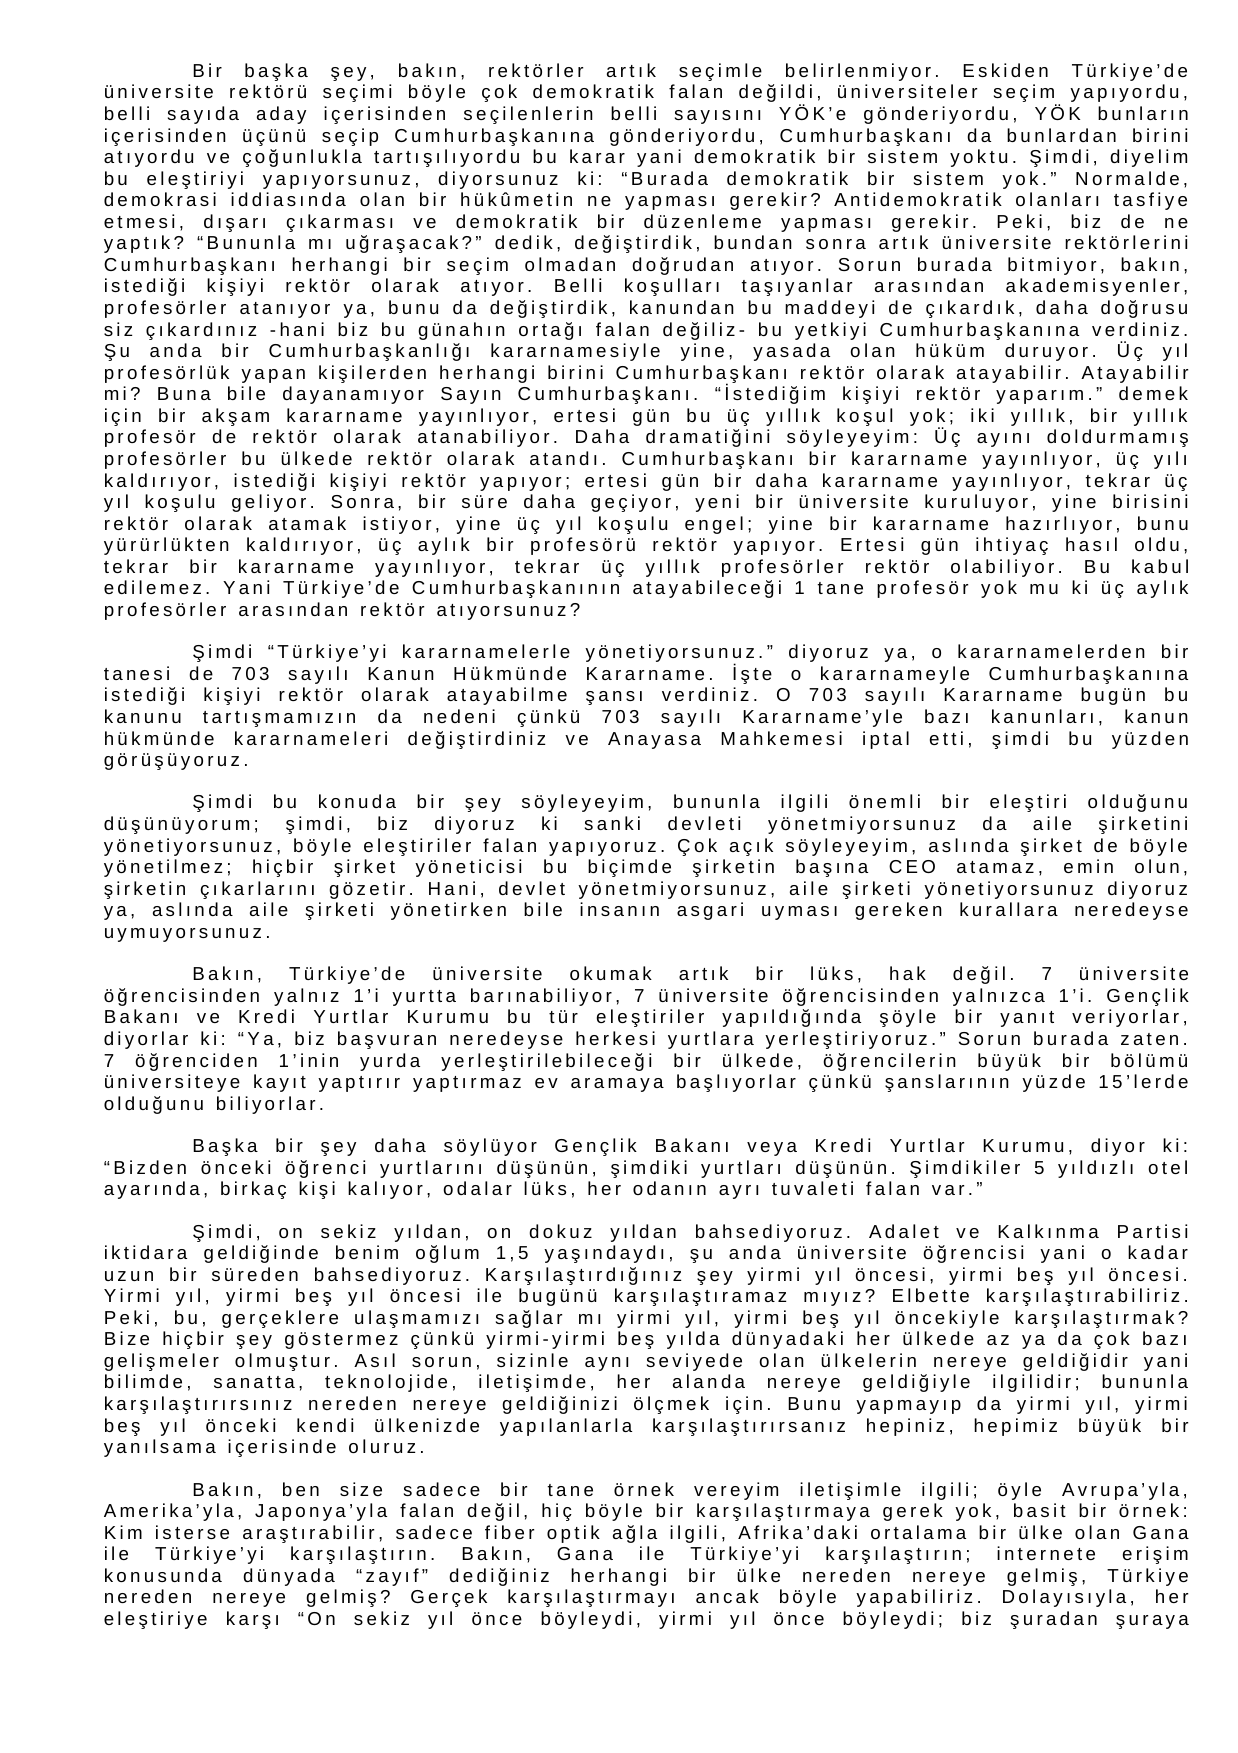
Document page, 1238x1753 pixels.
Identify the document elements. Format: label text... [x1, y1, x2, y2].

text Bir başka şey, bakın, rektörler artık seçimle belirlenmiyor. Eskiden Türkiye’de üniversite rektörü seçimi böyle çok demokratik falan değildi, üniversiteler seçim yapıyordu, belli sayıda aday içerisinden seçilenlerin belli sayısını YÖK’e gönderiyordu, YÖK bunların içerisinden üçünü seçip Cumhurbaşkanına gönderiyordu, Cumhurbaşkanı da bunlardan birini atıyordu ve çoğunlukla tartışılıyordu bu karar yani demokratik bir sistem yoktu. Şimdi, diyelim bu eleştiriyi yapıyorsunuz, diyorsunuz ki: “Burada demokratik bir sistem yok.” Normalde, demokrasi iddiasında olan bir hükûmetin ne yapması gerekir? Antidemokratik olanları tasfiye etmesi, dışarı çıkarması ve demokratik bir düzenleme yapması gerekir. Peki, biz de ne yaptık? “Bununla mı uğraşacak?” dedik, değiştirdik, bundan sonra artık üniversite rektörlerini Cumhurbaşkanı herhangi bir seçim olmadan doğrudan atıyor. Sorun burada bitmiyor, bakın, istediği kişiyi rektör olarak atıyor. Belli koşulları taşıyanlar arasından akademisyenler, profesörler atanıyor ya, bunu da değiştirdik, kanundan bu maddeyi de çıkardık, daha doğrusu siz çıkardınız -hani biz bu günahın ortağı falan değiliz- bu yetkiyi Cumhurbaşkanına verdiniz. Şu anda bir Cumhurbaşkanlığı kararnamesiyle yine, yasada olan hüküm duruyor. Üç yıl profesörlük yapan kişilerden herhangi birini Cumhurbaşkanı rektör olarak atayabilir. Atayabilir mi? Buna bile dayanamıyor Sayın Cumhurbaşkanı. “İstediğim kişiyi rektör yaparım.” demek için bir akşam kararname yayınlıyor, ertesi gün bu üç yıllık koşul yok; iki yıllık, bir yıllık profesör de rektör olarak atanabiliyor. Daha dramatiğini söyleyeyim: Üç ayını doldurmamış profesörler bu ülkede rektör olarak atandı. Cumhurbaşkanı bir kararname yayınlıyor, üç yılı kaldırıyor, istediği kişiyi rektör yapıyor; ertesi gün bir daha kararname yayınlıyor, tekrar üç yıl koşulu geliyor. Sonra, bir süre daha geçiyor, yeni bir üniversite kuruluyor, yine birisini rektör olarak atamak istiyor, yine üç yıl koşulu engel; yine bir kararname hazırlıyor, bunu yürürlükten kaldırıyor, üç aylık bir profesörü rektör yapıyor. Ertesi gün ihtiyaç hasıl oldu, tekrar bir kararname yayınlıyor, tekrar üç yıllık profesörler rektör olabiliyor. Bu kabul edilemez. Yani Türkiye’de Cumhurbaşkanının atayabileceği 1 tane profesör yok mu ki üç aylık profesörler arasından rektör atıyorsunuz? [103, 60, 1190, 620]
text Şimdi, on sekiz yıldan, on dokuz yıldan bahsediyoruz. Adalet ve Kalkınma Partisi iktidara geldiğinde benim oğlum 1,5 yaşındaydı, şu anda üniversite öğrencisi yani o kadar uzun bir süreden bahsediyoruz. Karşılaştırdığınız şey yirmi yıl öncesi, yirmi beş yıl öncesi. Yirmi yıl, yirmi beş yıl öncesi ile bugünü karşılaştıramaz mıyız? Elbette karşılaştırabiliriz. Peki, bu, gerçeklere ulaşmamızı sağlar mı yirmi yıl, yirmi beş yıl öncekiyle karşılaştırmak? Bize hiçbir şey göstermez çünkü yirmi-yirmi beş yılda dünyadaki her ülkede az ya da çok bazı gelişmeler olmuştur. Asıl sorun, sizinle aynı seviyede olan ülkelerin nereye geldiğidir yani bilimde, sanatta, teknolojide, iletişimde, her alanda nereye geldiğiyle ilgilidir; bununla karşılaştırırsınız nereden nereye geldiğinizi ölçmek için. Bunu yapmayıp da yirmi yıl, yirmi beş yıl önceki kendi ülkenizde yapılanlarla karşılaştırırsanız hepiniz, hepimiz büyük bir yanılsama içerisinde oluruz. [103, 1220, 1190, 1458]
text Başka bir şey daha söylüyor Gençlik Bakanı veya Kredi Yurtlar Kurumu, diyor ki: “Bizden önceki öğrenci yurtlarını düşünün, şimdiki yurtları düşünün. Şimdikiler 5 yıldızlı otel ayarında, birkaç kişi kalıyor, odalar lüks, her odanın ayrı tuvaleti falan var.” [103, 1135, 1190, 1199]
text Şimdi bu konuda bir şey söyleyeyim, bununla ilgili önemli bir eleştiri olduğunu düşünüyorum; şimdi, biz diyoruz ki sanki devleti yönetmiyorsunuz da aile şirketini yönetiyorsunuz, böyle eleştiriler falan yapıyoruz. Çok açık söyleyeyim, aslında şirket de böyle yönetilmez; hiçbir şirket yöneticisi bu biçimde şirketin başına CEO atamaz, emin olun, şirketin çıkarlarını gözetir. Hani, devlet yönetmiyorsunuz, aile şirketi yönetiyorsunuz diyoruz ya, aslında aile şirketi yönetirken bile insanın asgari uyması gereken kurallara neredeyse uymuyorsunuz. [103, 791, 1190, 942]
text Şimdi “Türkiye’yi kararnamelerle yönetiyorsunuz.” diyoruz ya, o kararnamelerden bir tanesi de 703 sayılı Kanun Hükmünde Kararname. İşte o kararnameyle Cumhurbaşkanına istediği kişiyi rektör olarak atayabilme şansı verdiniz. O 703 sayılı Kararname bugün bu kanunu tartışmamızın da nedeni çünkü 703 sayılı Kararname’yle bazı kanunları, kanun hükmünde kararnameleri değiştirdiniz ve Anayasa Mahkemesi iptal etti, şimdi bu yüzden görüşüyoruz. [103, 641, 1190, 771]
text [103, 1478, 1190, 1629]
text Bakın, Türkiye’de üniversite okumak artık bir lüks, hak değil. 7 üniversite öğrencisinden yalnız 1’i yurtta barınabiliyor, 7 üniversite öğrencisinden yalnızca 1’i. Gençlik Bakanı ve Kredi Yurtlar Kurumu bu tür eleştiriler yapıldığında şöyle bir yanıt veriyorlar, diyorlar ki: “Ya, biz başvuran neredeyse herkesi yurtlara yerleştiriyoruz.” Sorun burada zaten. 7 öğrenciden 1’inin yurda yerleştirilebileceği bir ülkede, öğrencilerin büyük bir bölümü üniversiteye kayıt yaptırır yaptırmaz ev aramaya başlıyorlar çünkü şanslarının yüzde 15’lerde olduğunu biliyorlar. [103, 963, 1190, 1114]
